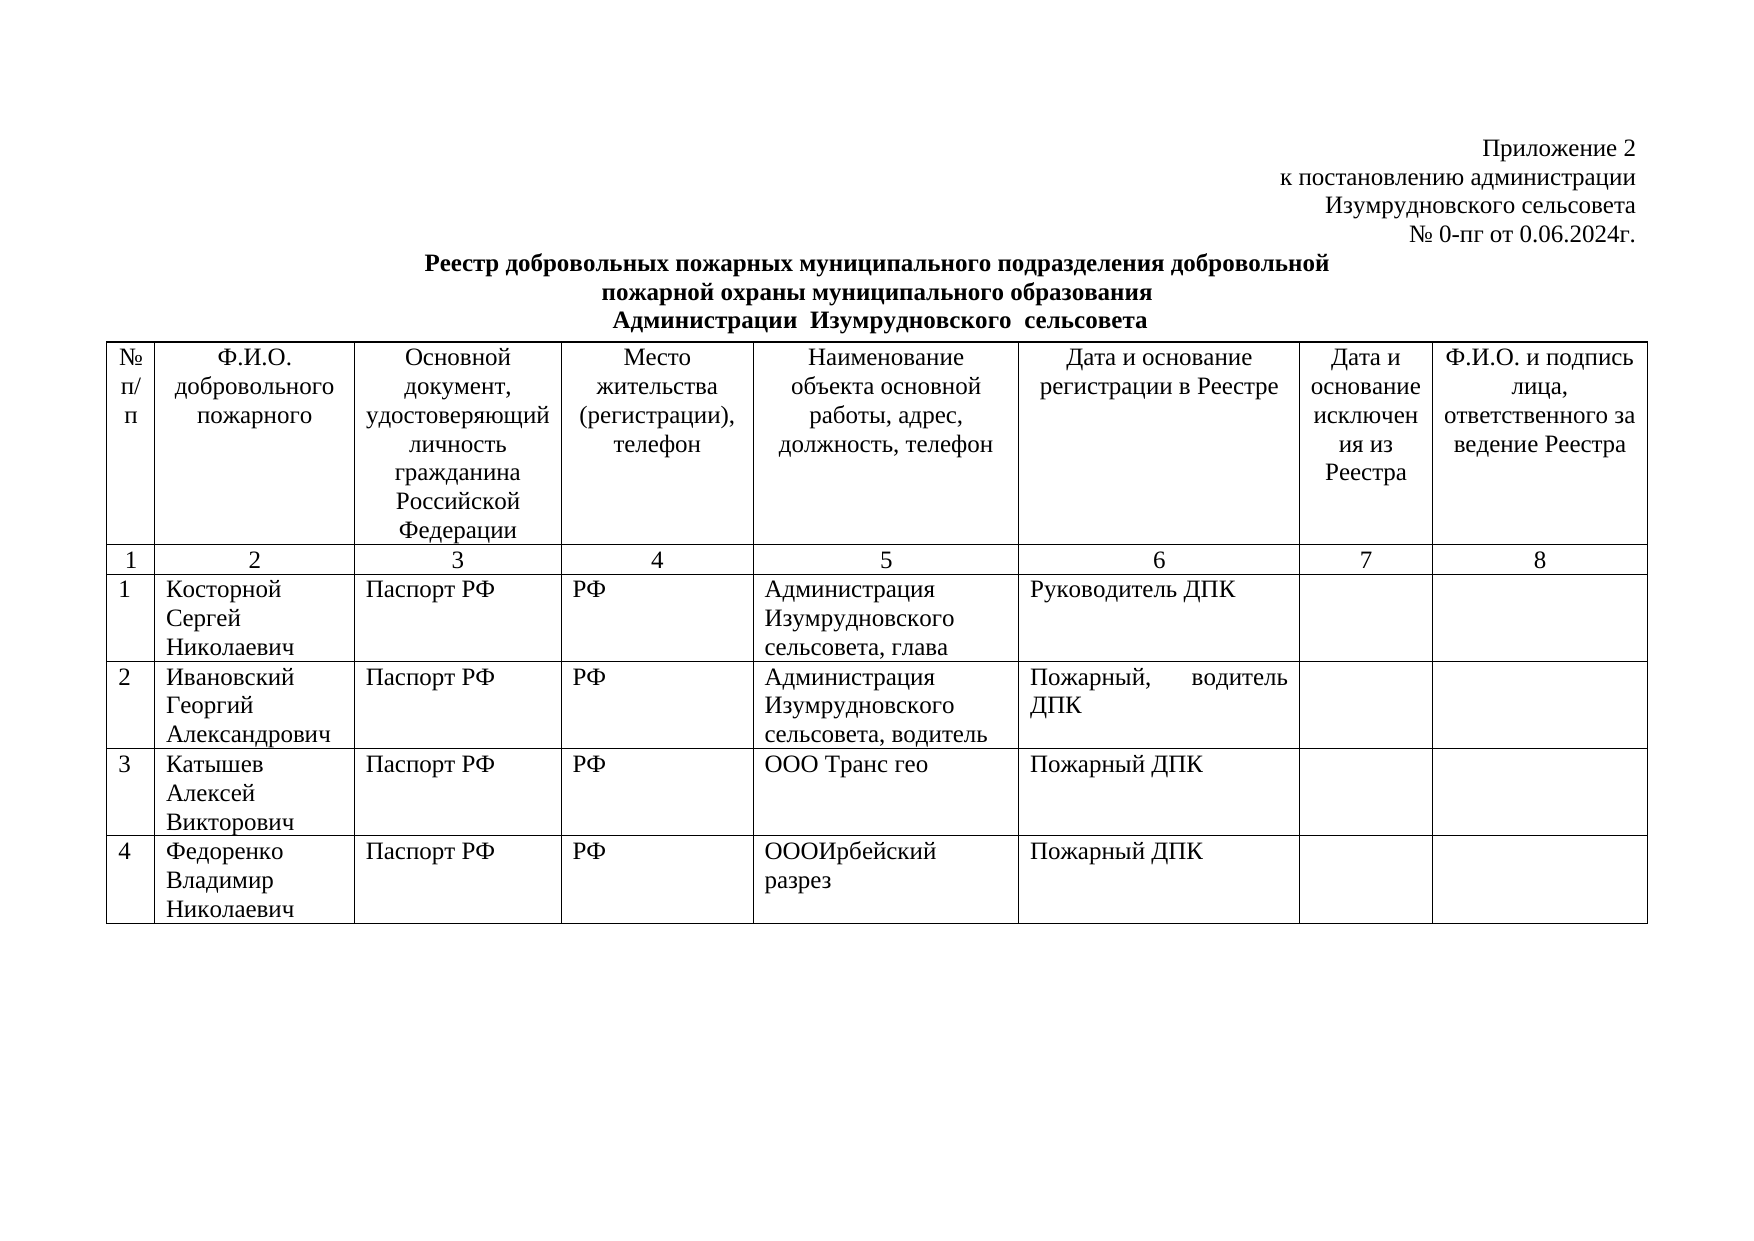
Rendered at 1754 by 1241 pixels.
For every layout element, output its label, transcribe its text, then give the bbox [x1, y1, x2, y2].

table_cell РФ [562, 575, 753, 661]
table_cell [1433, 575, 1647, 661]
table_cell [1300, 575, 1432, 661]
text Приложение 2 [118, 133, 1636, 162]
table_cell Федоренко Владимир Николаевич [155, 836, 354, 923]
table_cell Администрация Изумрудновского сельсовета, глава [754, 575, 1018, 661]
table_header № п/п [107, 343, 154, 544]
table_header Ф.И.О. и подпись лица, ответственного за ведение Реестра [1433, 343, 1647, 544]
table_cell Паспорт РФ [355, 749, 561, 835]
table_cell Руководитель ДПК [1019, 575, 1299, 661]
table_cell 2 [107, 662, 154, 748]
table_cell РФ [562, 662, 753, 748]
table_cell [1300, 749, 1432, 835]
table_header Наименование объекта основной работы, адрес, должность, телефон [754, 343, 1018, 544]
table_cell 3 [107, 749, 154, 835]
table_cell [1300, 662, 1432, 748]
table_cell 4 [107, 836, 154, 923]
table_cell Паспорт РФ [355, 836, 561, 923]
table_cell [1433, 836, 1647, 923]
table_cell Пожарный, водитель ДПК [1019, 662, 1299, 748]
text к постановлению администрации [118, 162, 1636, 190]
table_cell Паспорт РФ [355, 662, 561, 748]
table_cell Паспорт РФ [355, 575, 561, 661]
table_cell Администрация Изумрудновского сельсовета, водитель [754, 662, 1018, 748]
text № 0-пг от 0.06.2024г. [118, 219, 1636, 248]
text Реестр добровольных пожарных муниципального подразделения добровольной [118, 248, 1636, 277]
table_cell 5 [754, 545, 1018, 573]
table_cell РФ [562, 836, 753, 923]
table_cell 7 [1300, 545, 1432, 573]
table_header Дата и основание исключения из Реестра [1300, 343, 1432, 544]
table_header Место жительства (регистрации), телефон [562, 343, 753, 544]
table_cell 1 [107, 575, 154, 661]
table_cell 6 [1019, 545, 1299, 573]
text Администрации Изумрудновского сельсовета [118, 305, 1636, 334]
table_cell Пожарный ДПК [1019, 749, 1299, 835]
table_cell 4 [562, 545, 753, 573]
text Изумрудновского сельсовета [118, 190, 1636, 219]
table_cell ОООИрбейский разрез [754, 836, 1018, 923]
table_cell ООО Транс гео [754, 749, 1018, 835]
table_cell 3 [355, 545, 561, 573]
table_header Ф.И.О. добровольного пожарного [155, 343, 354, 544]
table_cell Пожарный ДПК [1019, 836, 1299, 923]
table_header Основной документ, удостоверяющий личность гражданина Российской Федерации [355, 343, 561, 544]
table_header Дата и основание регистрации в Реестре [1019, 343, 1299, 544]
table_cell [1433, 749, 1647, 835]
text пожарной охраны муниципального образования [118, 277, 1636, 305]
table_cell [1433, 662, 1647, 748]
table_cell 2 [155, 545, 354, 573]
table_cell Катышев Алексей Викторович [155, 749, 354, 835]
table_cell Ивановский Георгий Александрович [155, 662, 354, 748]
table_cell Косторной Сергей Николаевич [155, 575, 354, 661]
table_cell РФ [562, 749, 753, 835]
table_cell [1300, 836, 1432, 923]
table_cell 8 [1433, 545, 1647, 573]
table_cell 1 [107, 545, 154, 573]
